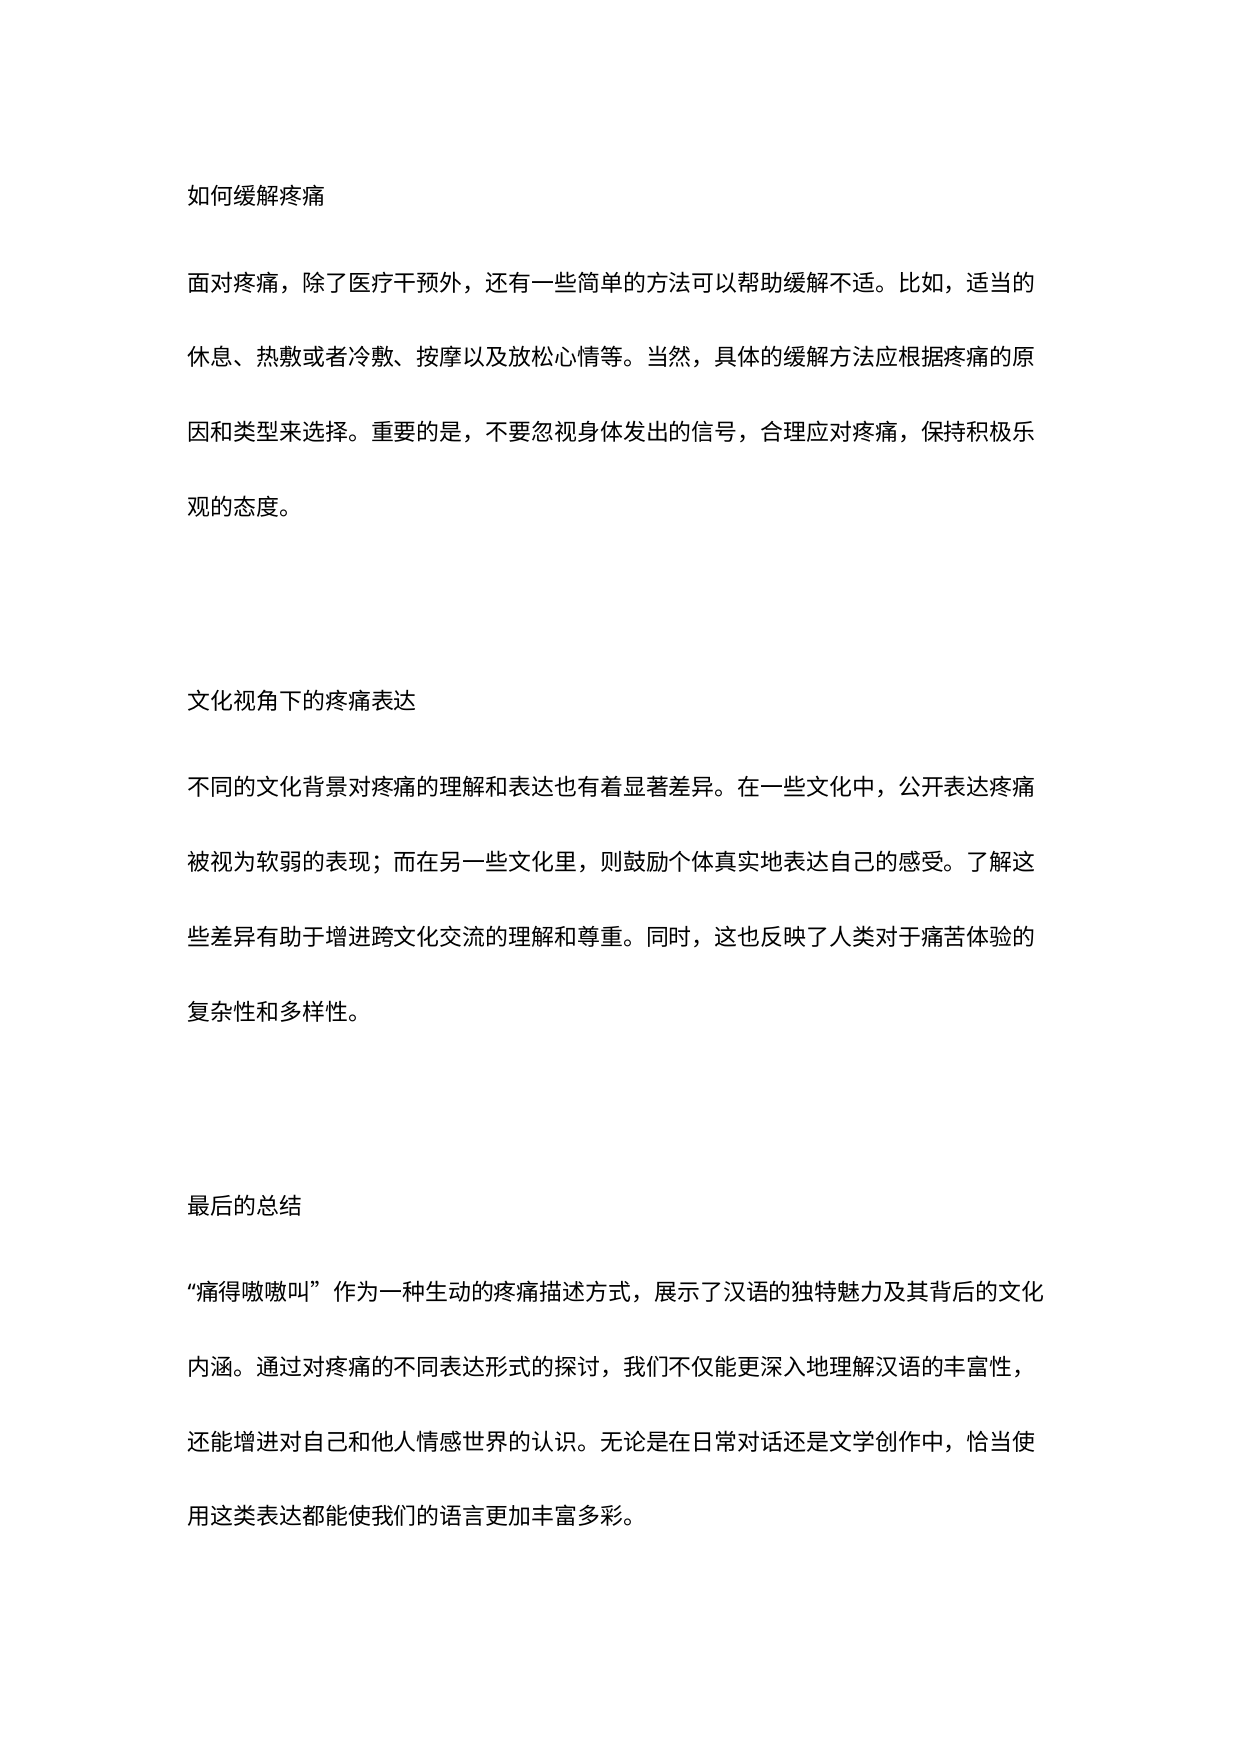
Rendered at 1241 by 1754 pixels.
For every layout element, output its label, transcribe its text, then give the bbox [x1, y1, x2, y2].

text 面对疼痛，除了医疗干预外，还有一些简单的方法可以帮助缓解不适。比如，适当的休息、热敷或者冷敷、按摩以及放松心情等。当然，具体的缓解方法应根据疼痛的原因和类型来选择。重要的是，不要忽视身体发出的信号，合理应对疼痛，保持积极乐观的态度。 [187, 248, 1053, 538]
text 不同的文化背景对疼痛的理解和表达也有着显著差异。在一些文化中，公开表达疼痛被视为软弱的表现；而在另一些文化里，则鼓励个体真实地表达自己的感受。了解这些差异有助于增进跨文化交流的理解和尊重。同时，这也反映了人类对于痛苦体验的复杂性和多样性。 [187, 753, 1053, 1042]
text 最后的总结 [187, 1172, 1053, 1237]
text 文化视角下的疼痛表达 [187, 667, 1053, 732]
text 如何缓解疼痛 [187, 162, 1053, 227]
text “痛得嗷嗷叫”作为一种生动的疼痛描述方式，展示了汉语的独特魅力及其背后的文化内涵。通过对疼痛的不同表达形式的探讨，我们不仅能更深入地理解汉语的丰富性，还能增进对自己和他人情感世界的认识。无论是在日常对话还是文学创作中，恰当使用这类表达都能使我们的语言更加丰富多彩。 [187, 1258, 1053, 1547]
